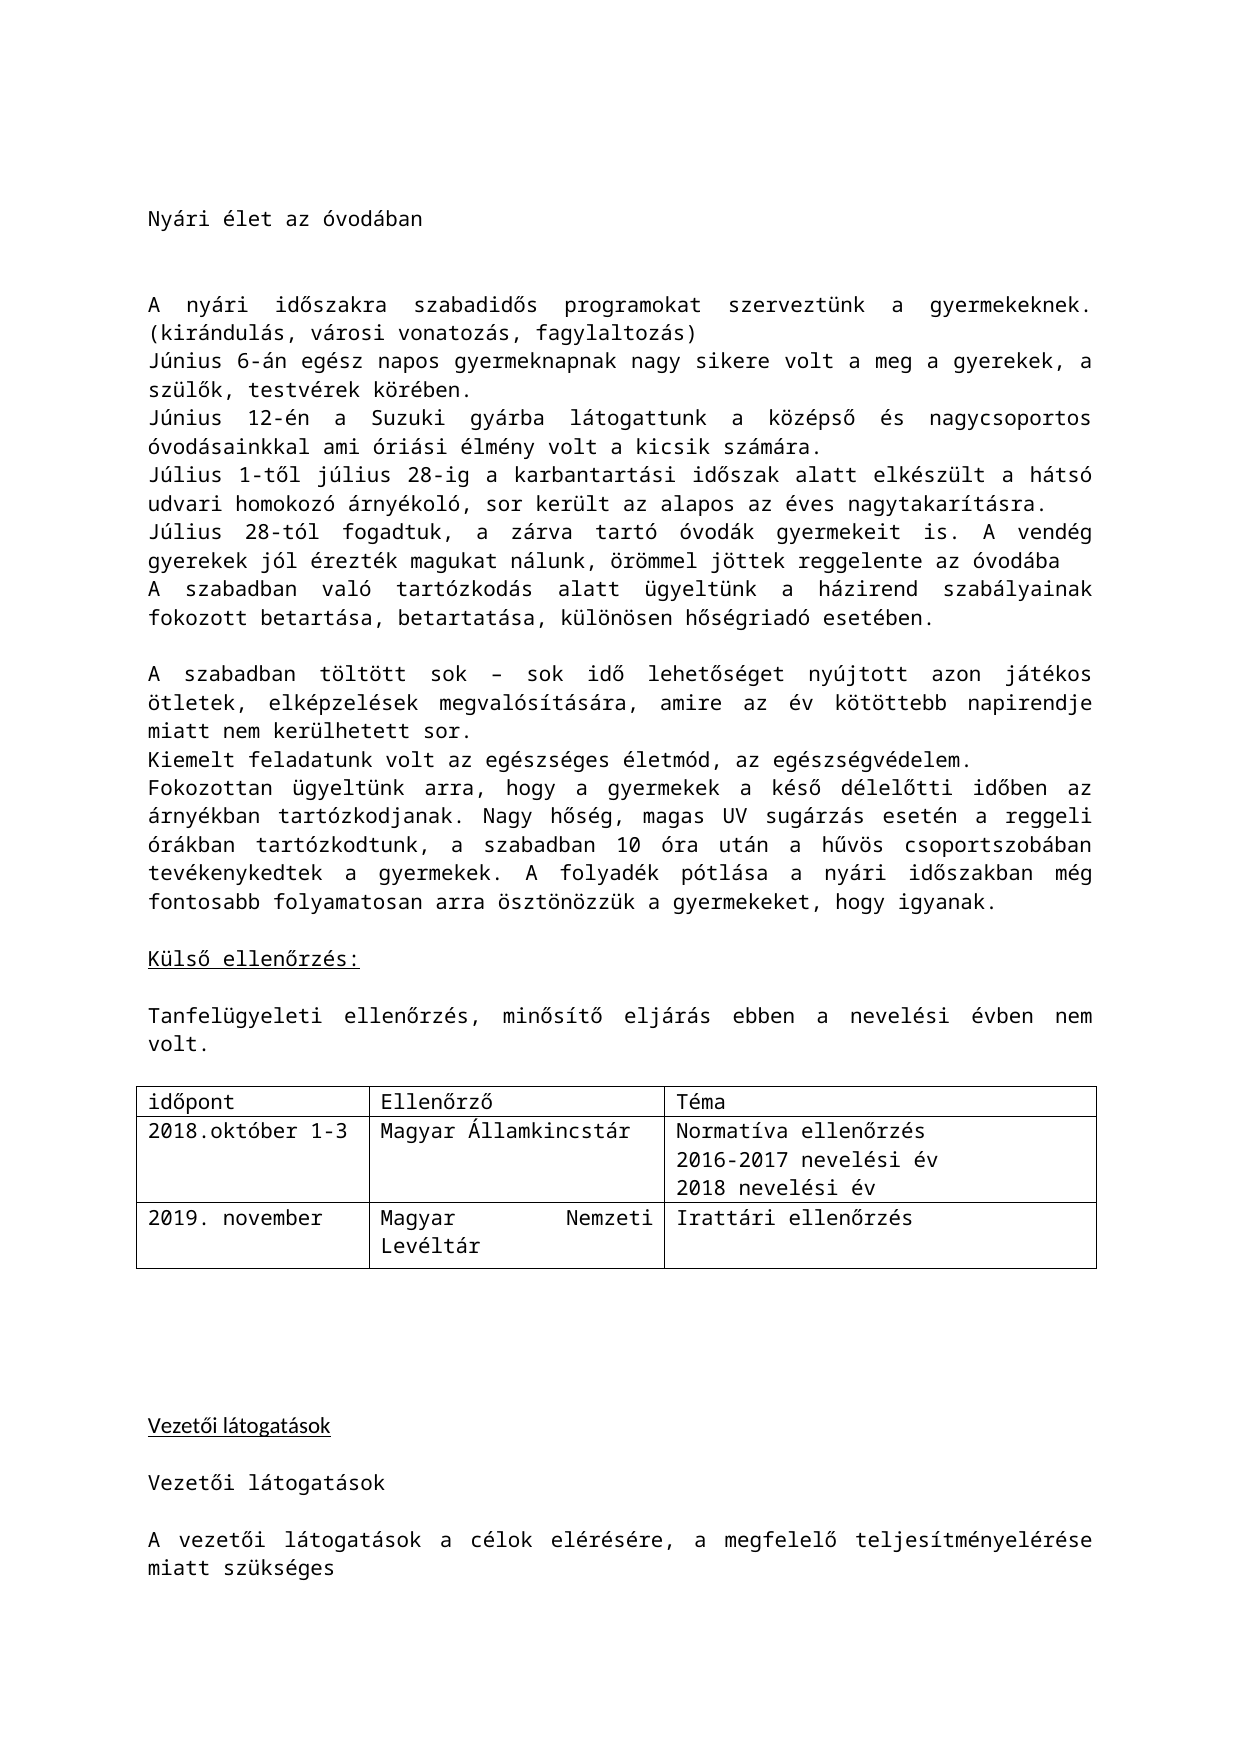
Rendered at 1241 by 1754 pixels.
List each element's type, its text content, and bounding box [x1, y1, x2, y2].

table_header időpont [137, 1087, 369, 1116]
text Nyári élet az óvodában [148, 204, 1093, 233]
table_cell 2019. november [137, 1203, 369, 1268]
text Június 12-én a Suzuki gyárba látogattunk a középső és nagycsoportos óvodásainkkal ami óriási élmény volt a kicsik számára. [148, 403, 1093, 460]
text Fokozottan ügyeltünk arra, hogy a gyermekek a késő délelőtti időben az árnyékban tartózkodjanak. Nagy hőség, magas UV sugárzás esetén a reggeli órákban tartózkodtunk, a szabadban 10 óra után a hűvös csoportszobában tevékenykedtek a gyermekek. A folyadék pótlása a nyári időszakban még fontosabb folyamatosan arra ösztönözzük a gyermekeket, hogy igyanak. [148, 773, 1093, 915]
text Tanfelügyeleti ellenőrzés, minősítő eljárás ebben a nevelési évben nem volt. [148, 1001, 1093, 1058]
text Vezetői látogatások [148, 1468, 1093, 1496]
text Kiemelt feladatunk volt az egészséges életmód, az egészségvédelem. [148, 745, 1093, 773]
text Június 6-án egész napos gyermeknapnak nagy sikere volt a meg a gyerekek, a szülők, testvérek körében. [148, 347, 1093, 403]
text A nyári időszakra szabadidős programokat szerveztünk a gyermekeknek. (kirándulás, városi vonatozás, fagylaltozás) [148, 290, 1093, 347]
table_header Ellenőrző [370, 1087, 664, 1116]
table_cell Magyar Nemzeti Levéltár [370, 1203, 664, 1268]
text A szabadban való tartózkodás alatt ügyeltünk a házirend szabályainak fokozott betartása, betartatása, különösen hőségriadó esetében. [148, 574, 1093, 631]
text Vezetői látogatások [148, 1412, 1093, 1439]
table_cell Magyar Államkincstár [370, 1117, 664, 1202]
text Július 28-tól fogadtuk, a zárva tartó óvodák gyermekeit is. A vendég gyerekek jól érezték magukat nálunk, örömmel jöttek reggelente az óvodába [148, 517, 1093, 574]
table_cell Normatíva ellenőrzés 2016-2017 nevelési év 2018 nevelési év [665, 1117, 1096, 1202]
table_cell 2018.október 1-3 [137, 1117, 369, 1202]
table_header Téma [665, 1087, 1096, 1116]
text A vezetői látogatások a célok elérésére, a megfelelő teljesítményelérése miatt szükséges [148, 1525, 1093, 1582]
text A szabadban töltött sok – sok idő lehetőséget nyújtott azon játékos ötletek, elképzelések megvalósítására, amire az év kötöttebb napirendje miatt nem kerülhetett sor. [148, 659, 1093, 745]
table_cell Irattári ellenőrzés [665, 1203, 1096, 1268]
text Külső ellenőrzés: [148, 944, 1093, 972]
text Július 1-től július 28-ig a karbantartási időszak alatt elkészült a hátsó udvari homokozó árnyékoló, sor került az alapos az éves nagytakarításra. [148, 460, 1093, 517]
